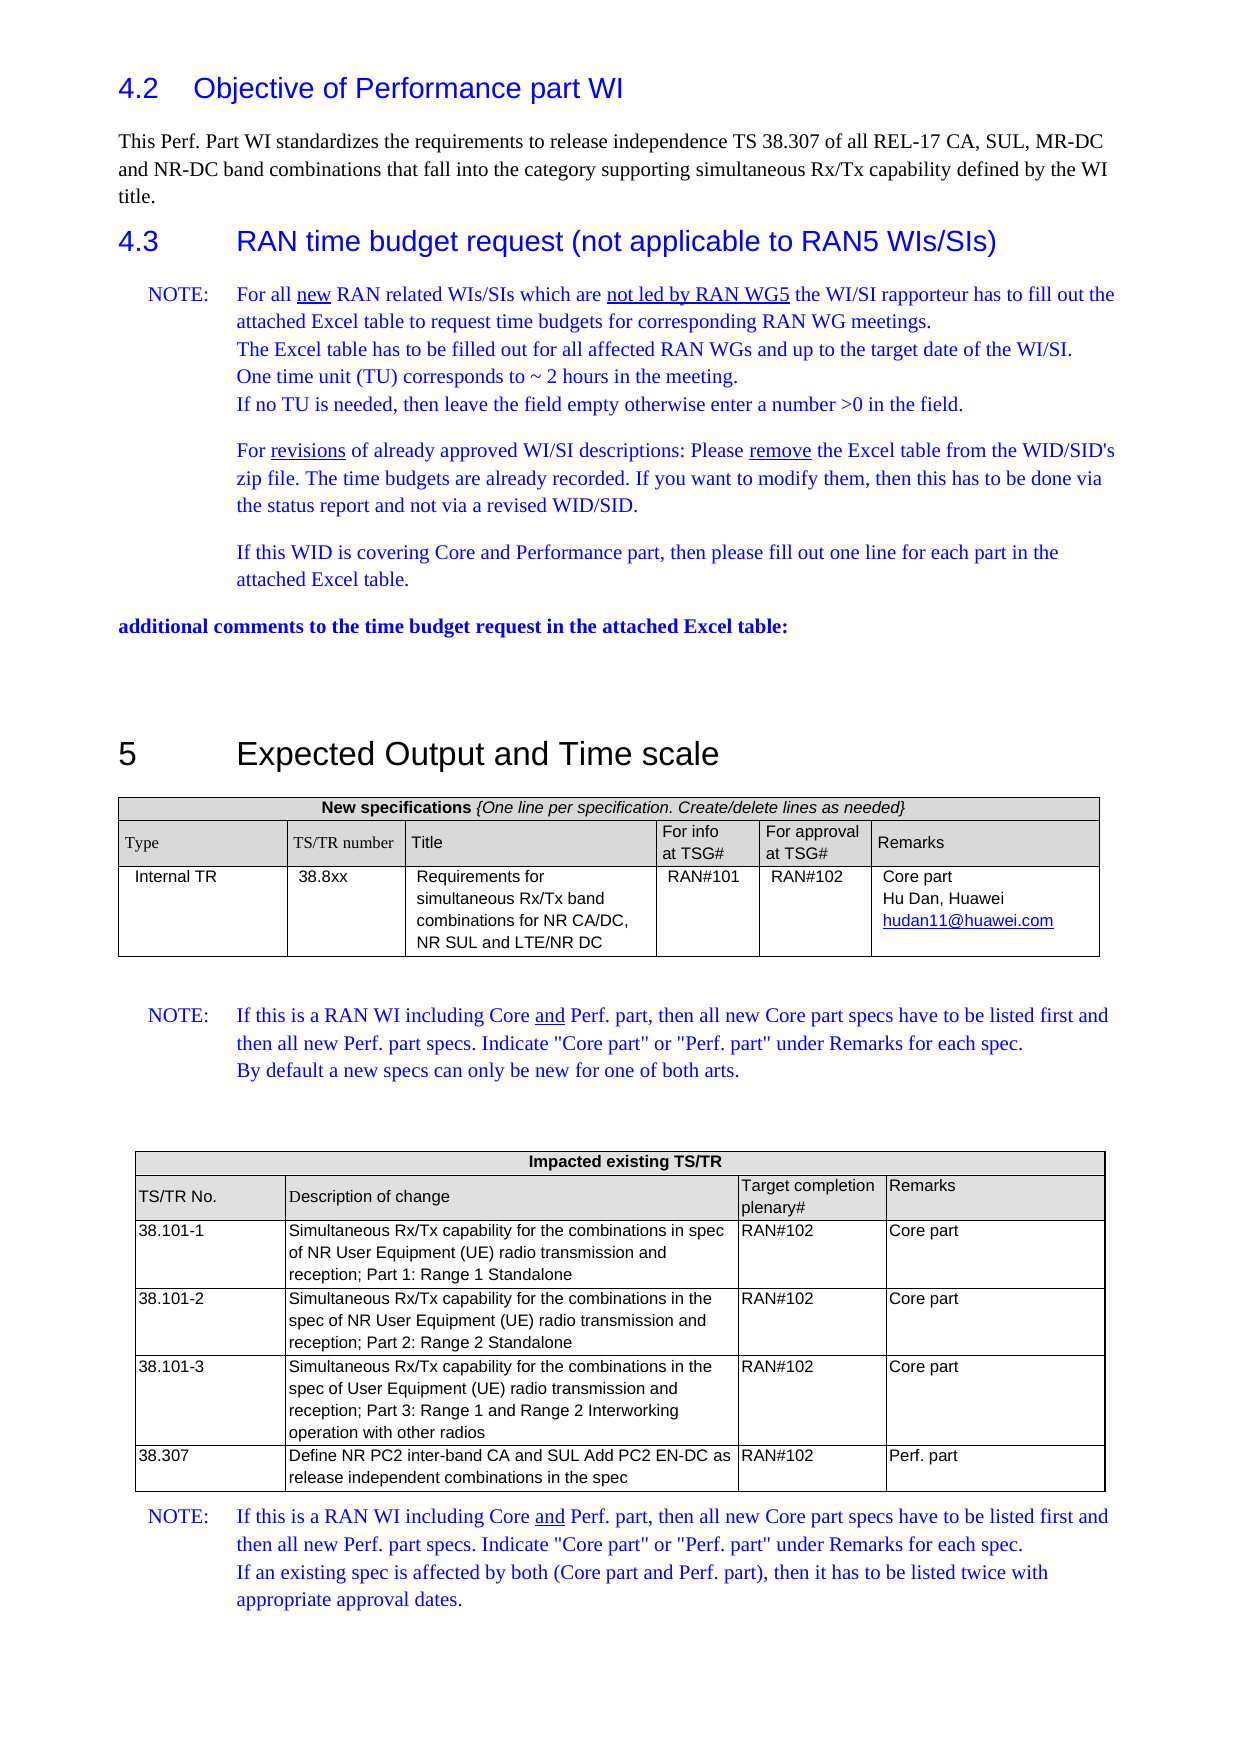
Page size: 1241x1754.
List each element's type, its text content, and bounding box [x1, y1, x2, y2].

text NOTE: If this is a RAN WI including Core and Perf. part, then all new Core part specs have to be listed first and then all new Perf. part specs. Indicate "Core part" or "Perf. part" under Remarks for each spec. If an existing spec is affected by both (Core part and Perf. part), then it has to be listed twice with appropriate approval dates. [148, 1504, 1122, 1611]
text NOTE: For all new RAN related WIs/SIs which are not led by RAN WG5 the WI/SI rapporteur has to fill out the attached Excel table to request time budgets for corresponding RAN WG meetings. The Excel table has to be filled out for all affected RAN WGs and up to the target date of the WI/SI. One time unit (TU) corresponds to ~ 2 hours in the meeting. If no TU is needed, then leave the field empty otherwise enter a number >0 in the field. [148, 281, 1122, 416]
table_cell Internal TR [119, 867, 287, 956]
table_cell TS/TR No. [136, 1176, 285, 1220]
table_cell 38.307 [136, 1446, 285, 1491]
table_cell RAN#102 [760, 867, 871, 956]
table_header New specifications {One line per specification. Create/delete lines as needed} [119, 798, 1099, 820]
subtitle 5 Expected Output and Time scale [118, 734, 1122, 772]
table_cell Title [406, 821, 656, 866]
text additional comments to the time budget request in the attached Excel table: [118, 614, 1132, 638]
table_cell Remarks [872, 821, 1099, 866]
table_cell Perf. part [887, 1446, 1104, 1491]
table_cell Core part [887, 1289, 1104, 1355]
table_cell Description of change [286, 1176, 738, 1220]
table_cell 38.8xx [288, 867, 405, 956]
table_cell Define NR PC2 inter-band CA and SUL Add PC2 EN-DC as release independent combinations in the spec [286, 1446, 738, 1491]
table_cell Simultaneous Rx/Tx capability for the combinations in spec of NR User Equipment (UE) radio transmission and reception; Part 1: Range 1 Standalone [286, 1221, 738, 1288]
table_cell Remarks [887, 1176, 1104, 1220]
table_cell RAN#102 [739, 1289, 886, 1355]
table_cell Simultaneous Rx/Tx capability for the combinations in the spec of NR User Equipment (UE) radio transmission and reception; Part 2: Range 2 Standalone [286, 1289, 738, 1355]
subtitle 4.2 Objective of Performance part WI [118, 72, 1122, 105]
table_cell TS/TR number [288, 821, 405, 866]
text NOTE: If this is a RAN WI including Core and Perf. part, then all new Core part specs have to be listed first and then all new Perf. part specs. Indicate "Core part" or "Perf. part" under Remarks for each spec. By default a new specs can only be new for one of both arts. [148, 1003, 1122, 1082]
table_cell For approval at TSG# [760, 821, 871, 866]
table_cell Target completion plenary# [739, 1176, 886, 1220]
subtitle 4.3 RAN time budget request (not applicable to RAN5 WIs/SIs) [118, 224, 1122, 258]
table_cell RAN#101 [657, 867, 759, 956]
text For revisions of already approved WI/SI descriptions: Please remove the Excel table from the WID/SID's zip file. The time budgets are already recorded. If you want to modify them, then this has to be done via the status report and not via a revised WID/SID. [148, 438, 1122, 517]
table_cell Type [119, 821, 287, 866]
table_cell For info at TSG# [657, 821, 759, 866]
table_cell 38.101-3 [136, 1356, 285, 1445]
table_cell Core part [887, 1221, 1104, 1288]
table_cell RAN#102 [739, 1446, 886, 1491]
table_cell RAN#102 [739, 1356, 886, 1445]
table_cell Simultaneous Rx/Tx capability for the combinations in the spec of User Equipment (UE) radio transmission and reception; Part 3: Range 1 and Range 2 Interworking operation with other radios [286, 1356, 738, 1445]
table_cell Core part [887, 1356, 1104, 1445]
table_cell Requirements for simultaneous Rx/Tx band combinations for NR CA/DC, NR SUL and LTE/NR DC [406, 867, 656, 956]
table_cell RAN#102 [739, 1221, 886, 1288]
table_header Impacted existing TS/TR [136, 1152, 1104, 1174]
table_cell Core part Hu Dan, Huawei hudan11@huawei.com [872, 867, 1099, 956]
text This Perf. Part WI standardizes the requirements to release independence TS 38.307 of all REL-17 CA, SUL, MR-DC and NR-DC band combinations that fall into the category supporting simultaneous Rx/Tx capability defined by the WI title. [118, 129, 1122, 208]
table_cell 38.101-2 [136, 1289, 285, 1355]
table_cell 38.101-1 [136, 1221, 285, 1288]
text If this WID is covering Core and Performance part, then please fill out one line for each part in the attached Excel table. [148, 540, 1122, 591]
